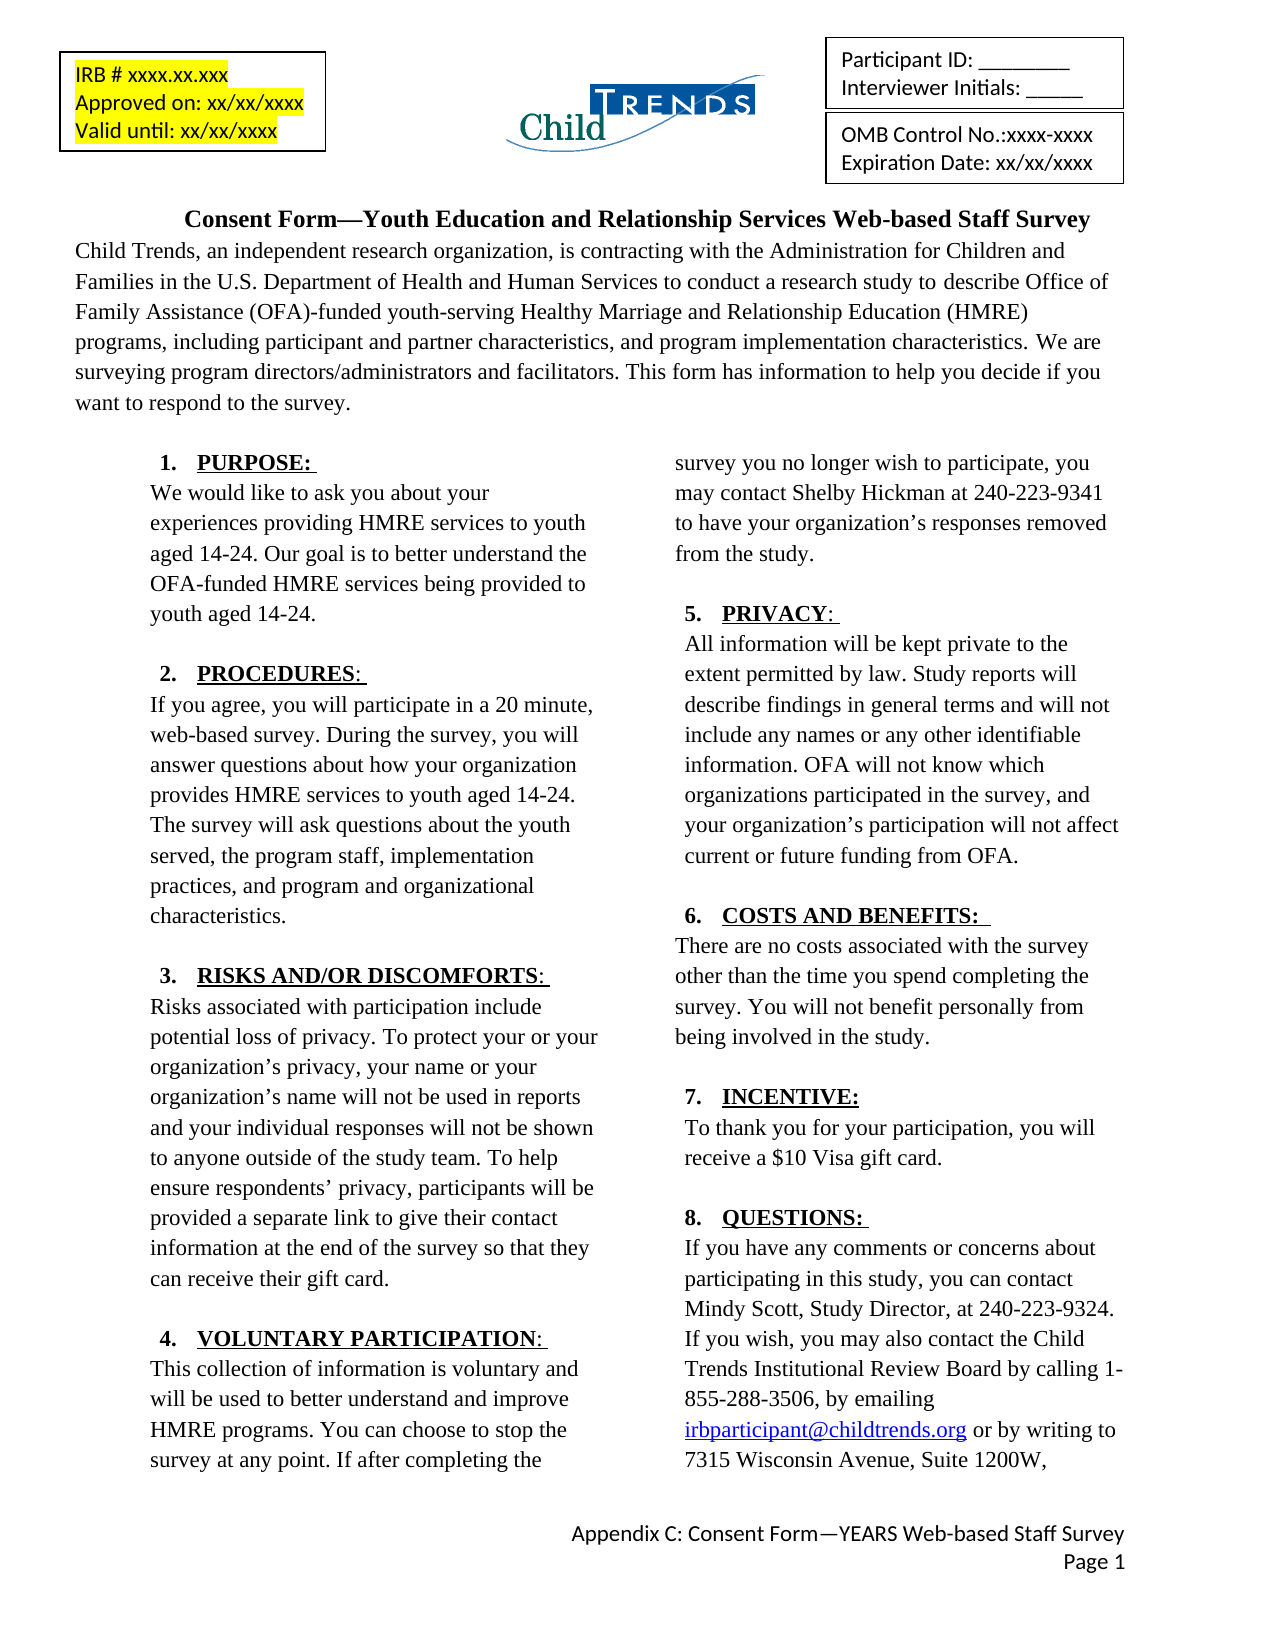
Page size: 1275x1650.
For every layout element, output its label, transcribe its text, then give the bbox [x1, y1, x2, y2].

list COSTS AND BENEFITS: [684, 902, 1125, 928]
text We would like to ask you about your experiences providing HMRE services to youth aged 14-24. Our goal is to better understand the OFA-funded HMRE services being provided to youth aged 14-24. [150, 479, 600, 626]
list VOLUNTARY PARTICIPATION: [159, 1325, 600, 1351]
list RISKS AND/OR DISCOMFORTS: [159, 963, 600, 989]
list PURPOSE: [159, 449, 600, 475]
text Consent Form—Youth Education and Relationship Services Web-based Staff Survey [150, 204, 1125, 233]
text There are no costs associated with the survey other than the time you spend completing the survey. You will not benefit personally from being involved in the study. [675, 932, 1125, 1049]
text This collection of information is voluntary and will be used to better understand and improve HMRE programs. You can choose to stop the survey at any point. If after completing the survey you no longer wish to participate, you may contact Shelby Hickman at 240-223-9341 to have your organization’s responses removed from the study. [675, 449, 1125, 566]
text This collection of information is voluntary and will be used to better understand and improve HMRE programs. You can choose to stop the survey at any point. If after completing the survey you no longer wish to participate, you may contact Shelby Hickman at 240-223-9341 to have your organization’s responses removed from the study. [150, 1355, 600, 1472]
text Risks associated with participation include potential loss of privacy. To protect your or your organization’s privacy, your name or your organization’s name will not be used in reports and your individual responses will not be shown to anyone outside of the study team. To help ensure respondents’ privacy, participants will be provided a separate link to give their contact information at the end of the survey so that they can receive their gift card. [150, 993, 600, 1291]
text All information will be kept private to the extent permitted by law. Study reports will describe findings in general terms and will not include any names or any other identifiable information. OFA will not know which organizations participated in the survey, and your organization’s participation will not affect current or future funding from OFA. [684, 630, 1125, 868]
list PRIVACY: [684, 600, 1125, 626]
list PROCEDURES: [159, 661, 600, 687]
text To thank you for your participation, you will receive a $10 Visa gift card. [684, 1114, 1125, 1170]
list QUESTIONS: [684, 1204, 1125, 1231]
picture [506, 75, 769, 152]
list INCENTIVE: [684, 1083, 1125, 1110]
text If you agree, you will participate in a 20 minute, web-based survey. During the survey, you will answer questions about how your organization provides HMRE services to youth aged 14-24. The survey will ask questions about the youth served, the program staff, implementation practices, and program and organizational characteristics. [150, 691, 600, 928]
text Child Trends, an independent research organization, is contracting with the Administration for Children and Families in the U.S. Department of Health and Human Services to conduct a research study to describe Office of Family Assistance (OFA)-funded youth-serving Healthy Marriage and Relationship Education (HMRE) programs, including participant and partner characteristics, and program implementation characteristics. We are surveying program directors/administrators and facilitators. This form has information to help you decide if you want to respond to the survey. [75, 238, 1125, 415]
